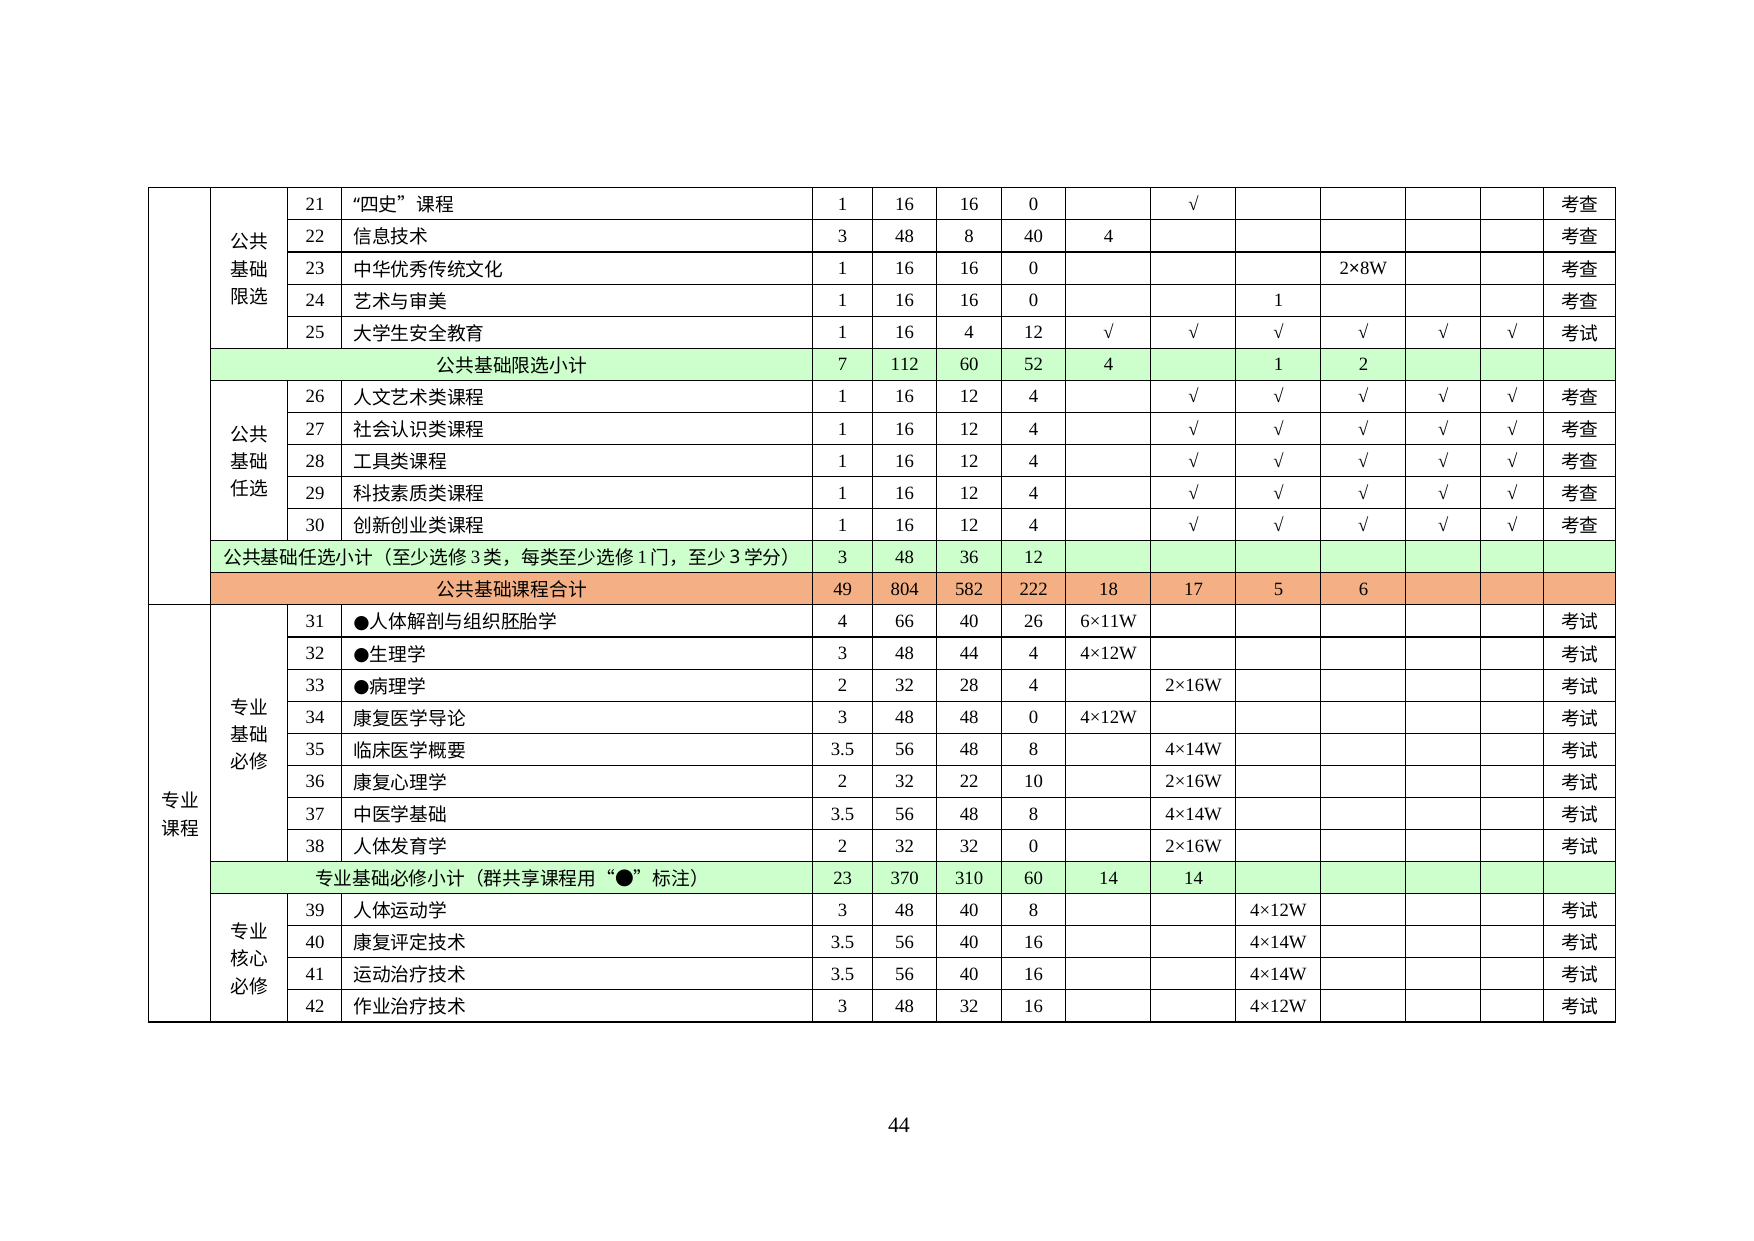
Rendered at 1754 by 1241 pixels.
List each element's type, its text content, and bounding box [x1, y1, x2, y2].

table_cell 16 [873, 381, 936, 412]
table_cell 考试 [1544, 766, 1615, 797]
table_cell √ [1151, 509, 1235, 540]
table_cell [1406, 541, 1480, 572]
table_cell 31 [288, 605, 341, 636]
table_cell [1066, 509, 1150, 540]
table_cell 4 [813, 605, 872, 636]
table_cell 28 [937, 670, 1001, 701]
table_cell √ [1406, 445, 1480, 476]
table_cell [1406, 702, 1480, 733]
table_cell [1481, 926, 1543, 957]
table_cell 16 [873, 188, 936, 219]
table_cell [1236, 830, 1320, 861]
table_cell 考试 [1544, 830, 1615, 861]
table_cell 44 [937, 638, 1001, 668]
table_cell [1236, 638, 1320, 668]
table_cell √ [1321, 317, 1405, 348]
table_cell [1481, 285, 1543, 316]
table_cell 2×16W [1151, 766, 1235, 797]
table_cell 48 [873, 894, 936, 925]
table_cell √ [1406, 413, 1480, 444]
table_cell [1151, 926, 1235, 957]
table_cell [1066, 670, 1150, 701]
table_cell [1481, 188, 1543, 219]
table_cell [1544, 541, 1615, 572]
table_cell 2 [1321, 349, 1405, 380]
table_cell [1406, 798, 1480, 829]
table_cell [1236, 670, 1320, 701]
table_cell 工具类课程 [342, 445, 812, 476]
table_cell [1151, 285, 1235, 316]
table_cell [1066, 958, 1150, 989]
table_cell 32 [873, 830, 936, 861]
table_cell 60 [937, 349, 1001, 380]
table_cell 8 [937, 220, 1001, 251]
table_cell 56 [873, 926, 936, 957]
table_cell 3 [813, 990, 872, 1021]
table_cell √ [1236, 413, 1320, 444]
table_cell 12 [937, 477, 1001, 508]
table_cell [1321, 605, 1405, 636]
table_cell 人文艺术类课程 [342, 381, 812, 412]
table_cell 48 [937, 798, 1001, 829]
table_cell [1321, 766, 1405, 797]
table_cell 考试 [1544, 638, 1615, 668]
table_cell 48 [873, 220, 936, 251]
table_cell 4×14W [1151, 798, 1235, 829]
table_cell 康复评定技术 [342, 926, 812, 957]
table_cell 专业基础必修 [211, 605, 287, 861]
table_cell 32 [937, 830, 1001, 861]
table_cell 4 [1002, 477, 1065, 508]
table_cell [1406, 253, 1480, 283]
table_cell 2 [813, 766, 872, 797]
table_cell [1066, 926, 1150, 957]
table_cell 1 [813, 509, 872, 540]
table_cell [1066, 894, 1150, 925]
table_cell 2×16W [1151, 670, 1235, 701]
table_cell √ [1151, 188, 1235, 219]
table_cell 3 [813, 638, 872, 668]
table_cell ●病理学 [342, 670, 812, 701]
table_cell 32 [937, 990, 1001, 1021]
table_cell 37 [288, 798, 341, 829]
table_cell 35 [288, 734, 341, 765]
table_cell 社会认识类课程 [342, 413, 812, 444]
table_cell 16 [873, 285, 936, 316]
table_cell √ [1481, 509, 1543, 540]
table_cell 1 [813, 317, 872, 348]
table_cell [1481, 573, 1543, 604]
table_cell 科技素质类课程 [342, 477, 812, 508]
table_cell 12 [937, 509, 1001, 540]
table_cell 16 [1002, 958, 1065, 989]
table_cell 40 [937, 894, 1001, 925]
table_cell 考查 [1544, 381, 1615, 412]
table_cell 60 [1002, 862, 1065, 893]
table_cell 16 [937, 253, 1001, 283]
table_cell 41 [288, 958, 341, 989]
table_cell [1236, 734, 1320, 765]
table_cell [1236, 702, 1320, 733]
table_cell √ [1321, 477, 1405, 508]
table_cell 14 [1151, 862, 1235, 893]
table_cell [1481, 990, 1543, 1021]
table_cell 34 [288, 702, 341, 733]
table_cell √ [1236, 317, 1320, 348]
table_cell [1481, 958, 1543, 989]
table_cell 1 [1236, 285, 1320, 316]
table_cell 考查 [1544, 253, 1615, 283]
table_cell [1321, 285, 1405, 316]
table_cell [1236, 605, 1320, 636]
table_cell 1 [813, 477, 872, 508]
table_cell 49 [813, 573, 872, 604]
table_cell 8 [1002, 734, 1065, 765]
table_cell [1236, 188, 1320, 219]
table_cell 8 [1002, 798, 1065, 829]
table_cell 2×8W [1321, 253, 1405, 283]
table_cell 804 [873, 573, 936, 604]
table_cell 32 [873, 670, 936, 701]
table_cell 16 [873, 509, 936, 540]
table_cell [1544, 349, 1615, 380]
table_cell 33 [288, 670, 341, 701]
table_cell [1481, 862, 1543, 893]
table_cell [1406, 926, 1480, 957]
table_cell 23 [288, 253, 341, 283]
table_cell 16 [1002, 990, 1065, 1021]
table_cell 考试 [1544, 734, 1615, 765]
table_cell 考查 [1544, 220, 1615, 251]
table_cell 0 [1002, 285, 1065, 316]
table_cell 1 [1236, 349, 1320, 380]
table_cell [1066, 541, 1150, 572]
table_cell √ [1151, 381, 1235, 412]
table_cell 4 [1002, 413, 1065, 444]
table_cell [1151, 958, 1235, 989]
table_cell 16 [937, 188, 1001, 219]
table_cell 考试 [1544, 894, 1615, 925]
table_cell 56 [873, 958, 936, 989]
table_cell [1066, 381, 1150, 412]
table_cell 4 [1066, 349, 1150, 380]
table_cell 考查 [1544, 509, 1615, 540]
table_cell [1406, 990, 1480, 1021]
table_cell √ [1481, 413, 1543, 444]
table_cell 4 [1002, 445, 1065, 476]
table_cell 考试 [1544, 317, 1615, 348]
table_cell 公共基础任选小计（至少选修3类，每类至少选修1门，至少3学分） [211, 541, 812, 572]
table_cell 52 [1002, 349, 1065, 380]
table_cell 中华优秀传统文化 [342, 253, 812, 283]
table_cell [1481, 734, 1543, 765]
table_cell 考试 [1544, 605, 1615, 636]
table_cell [1321, 894, 1405, 925]
table_cell [1406, 830, 1480, 861]
table_cell 66 [873, 605, 936, 636]
table_cell 17 [1151, 573, 1235, 604]
table_cell 6 [1321, 573, 1405, 604]
table_cell [1321, 734, 1405, 765]
table_cell 4×12W [1236, 990, 1320, 1021]
table_cell [1066, 798, 1150, 829]
table_cell 30 [288, 509, 341, 540]
table_cell √ [1236, 509, 1320, 540]
table_cell 专业课程 [149, 605, 210, 1021]
table_cell [1066, 990, 1150, 1021]
table_cell 作业治疗技术 [342, 990, 812, 1021]
table_cell [1066, 285, 1150, 316]
table_cell 运动治疗技术 [342, 958, 812, 989]
table_cell 8 [1002, 894, 1065, 925]
table_cell [1321, 702, 1405, 733]
table_cell 24 [288, 285, 341, 316]
table_cell [1481, 670, 1543, 701]
table_cell √ [1236, 445, 1320, 476]
table_cell 大学生安全教育 [342, 317, 812, 348]
table_cell 0 [1002, 253, 1065, 283]
table_cell 7 [813, 349, 872, 380]
table_cell [1481, 894, 1543, 925]
table_cell ●人体解剖与组织胚胎学 [342, 605, 812, 636]
table_cell 12 [937, 445, 1001, 476]
table_cell 2 [813, 830, 872, 861]
table_cell [1544, 573, 1615, 604]
table_cell 25 [288, 317, 341, 348]
table_cell [1236, 541, 1320, 572]
table_cell 36 [288, 766, 341, 797]
table_cell 考试 [1544, 670, 1615, 701]
table_cell 3.5 [813, 958, 872, 989]
table_cell [1236, 253, 1320, 283]
table_cell 26 [288, 381, 341, 412]
table_cell 考试 [1544, 702, 1615, 733]
table_cell [1151, 541, 1235, 572]
table_cell 48 [873, 541, 936, 572]
table_cell [1066, 477, 1150, 508]
table_cell [1481, 798, 1543, 829]
table_cell 27 [288, 413, 341, 444]
table_cell [1151, 894, 1235, 925]
table_cell 信息技术 [342, 220, 812, 251]
table_cell 22 [288, 220, 341, 251]
table_cell 0 [1002, 188, 1065, 219]
table_cell [1481, 349, 1543, 380]
table_cell 3 [813, 702, 872, 733]
table_cell [1066, 445, 1150, 476]
table_cell 公共基础任选 [211, 381, 287, 540]
table_cell [1321, 220, 1405, 251]
table_cell [1151, 349, 1235, 380]
table_cell 16 [873, 413, 936, 444]
table_cell [1066, 766, 1150, 797]
table_cell [1406, 188, 1480, 219]
table_cell 48 [937, 702, 1001, 733]
table_cell 中医学基础 [342, 798, 812, 829]
table_cell [1321, 830, 1405, 861]
table_cell [1406, 220, 1480, 251]
table_cell 4 [1002, 638, 1065, 668]
table_cell [1066, 734, 1150, 765]
table_cell 人体发育学 [342, 830, 812, 861]
table_cell 3.5 [813, 734, 872, 765]
table_cell 32 [288, 638, 341, 668]
table_cell 0 [1002, 702, 1065, 733]
table_cell [1544, 862, 1615, 893]
table_cell 5 [1236, 573, 1320, 604]
table_cell [1321, 990, 1405, 1021]
table_cell [1151, 638, 1235, 668]
table_cell [1481, 766, 1543, 797]
table_cell 0 [1002, 830, 1065, 861]
table_cell √ [1481, 477, 1543, 508]
table_cell 29 [288, 477, 341, 508]
table_cell 40 [937, 605, 1001, 636]
table_cell [1481, 541, 1543, 572]
table_cell 16 [873, 317, 936, 348]
table_cell 4 [1066, 220, 1150, 251]
table_cell 公共基础限选小计 [211, 349, 812, 380]
table_cell [1066, 188, 1150, 219]
table_cell [1406, 958, 1480, 989]
table_cell 32 [873, 766, 936, 797]
table_cell [1236, 862, 1320, 893]
table_cell 4×14W [1236, 926, 1320, 957]
table_cell √ [1236, 477, 1320, 508]
table_cell 考查 [1544, 445, 1615, 476]
table_cell 48 [873, 990, 936, 1021]
table_cell 56 [873, 734, 936, 765]
table_cell 6×11W [1066, 605, 1150, 636]
table_cell 考试 [1544, 990, 1615, 1021]
table_cell [1236, 766, 1320, 797]
table_cell 16 [873, 445, 936, 476]
table_cell √ [1151, 477, 1235, 508]
table_cell [1406, 670, 1480, 701]
table_cell 39 [288, 894, 341, 925]
table_cell [1151, 253, 1235, 283]
table_cell 3 [813, 894, 872, 925]
table_cell 21 [288, 188, 341, 219]
table_cell [1151, 702, 1235, 733]
table_cell √ [1321, 413, 1405, 444]
table_cell 42 [288, 990, 341, 1021]
table_cell 48 [873, 702, 936, 733]
table_cell [1236, 220, 1320, 251]
table_cell [1406, 734, 1480, 765]
table_cell 12 [1002, 317, 1065, 348]
table_cell 3.5 [813, 798, 872, 829]
table_cell 4×14W [1151, 734, 1235, 765]
table_cell 2 [813, 670, 872, 701]
table_cell 2×16W [1151, 830, 1235, 861]
table_cell 临床医学概要 [342, 734, 812, 765]
table_cell [1321, 638, 1405, 668]
table_cell 582 [937, 573, 1001, 604]
table_cell √ [1481, 317, 1543, 348]
table_cell 22 [937, 766, 1001, 797]
table_cell [1151, 220, 1235, 251]
table_cell 40 [1002, 220, 1065, 251]
table_cell 4 [1002, 509, 1065, 540]
table_cell 康复医学导论 [342, 702, 812, 733]
table_cell [1406, 285, 1480, 316]
table_cell [1406, 894, 1480, 925]
table_cell 康复心理学 [342, 766, 812, 797]
table_cell √ [1151, 413, 1235, 444]
table_cell 18 [1066, 573, 1150, 604]
table_cell 112 [873, 349, 936, 380]
table_cell [1066, 413, 1150, 444]
table_cell [1321, 798, 1405, 829]
table_cell 26 [1002, 605, 1065, 636]
table_cell √ [1321, 381, 1405, 412]
table_cell 36 [937, 541, 1001, 572]
table_cell [1406, 349, 1480, 380]
table_cell “四史”课程 [342, 188, 812, 219]
table_cell 12 [937, 413, 1001, 444]
table_cell 12 [1002, 541, 1065, 572]
table_cell 48 [873, 638, 936, 668]
table_cell √ [1236, 381, 1320, 412]
table_cell [1481, 253, 1543, 283]
table_cell [1321, 862, 1405, 893]
table_cell 4×12W [1066, 702, 1150, 733]
table_cell ●生理学 [342, 638, 812, 668]
table_cell [1481, 702, 1543, 733]
table_cell 16 [1002, 926, 1065, 957]
table_cell 专业核心必修 [211, 894, 287, 1021]
table_cell √ [1066, 317, 1150, 348]
table_cell [1481, 638, 1543, 668]
table_cell 56 [873, 798, 936, 829]
table_cell 公共基础限选 [211, 188, 287, 348]
table_cell 23 [813, 862, 872, 893]
table_cell 1 [813, 381, 872, 412]
table_cell [1481, 220, 1543, 251]
table_cell [1236, 798, 1320, 829]
table_cell √ [1406, 509, 1480, 540]
table_cell [1151, 990, 1235, 1021]
table_cell 14 [1066, 862, 1150, 893]
table_cell √ [1406, 381, 1480, 412]
table_cell [1406, 573, 1480, 604]
table_cell 考查 [1544, 477, 1615, 508]
table_cell 1 [813, 445, 872, 476]
table_cell 40 [937, 958, 1001, 989]
table_cell [1321, 541, 1405, 572]
table_cell 公共基础课程合计 [211, 573, 812, 604]
table_cell 3.5 [813, 926, 872, 957]
table_cell √ [1481, 381, 1543, 412]
table_cell 1 [813, 413, 872, 444]
table_cell 12 [937, 381, 1001, 412]
table_cell 4×12W [1066, 638, 1150, 668]
table_cell 4×14W [1236, 958, 1320, 989]
table_cell [1481, 605, 1543, 636]
table_cell 4 [1002, 381, 1065, 412]
table_cell 4 [1002, 670, 1065, 701]
table_cell 40 [288, 926, 341, 957]
table_cell [1406, 862, 1480, 893]
table_cell 艺术与审美 [342, 285, 812, 316]
table_cell √ [1151, 317, 1235, 348]
table_cell 370 [873, 862, 936, 893]
table_cell 1 [813, 188, 872, 219]
table_cell 3 [813, 541, 872, 572]
table_cell [1321, 188, 1405, 219]
table_cell 3 [813, 220, 872, 251]
table_cell 考试 [1544, 958, 1615, 989]
table_cell 16 [937, 285, 1001, 316]
table_cell [1066, 830, 1150, 861]
table_cell 10 [1002, 766, 1065, 797]
table_cell 16 [873, 477, 936, 508]
table_cell 人体运动学 [342, 894, 812, 925]
table_cell 专业基础必修小计（群共享课程用“●”标注） [211, 862, 812, 893]
table_cell 1 [813, 253, 872, 283]
table_cell [1406, 766, 1480, 797]
table_cell 考试 [1544, 926, 1615, 957]
table_cell 16 [873, 253, 936, 283]
table_cell [1321, 958, 1405, 989]
table_cell √ [1151, 445, 1235, 476]
table_cell 考查 [1544, 188, 1615, 219]
table_cell [1151, 605, 1235, 636]
table_cell √ [1406, 317, 1480, 348]
table_cell 40 [937, 926, 1001, 957]
table_cell 310 [937, 862, 1001, 893]
table_cell 考查 [1544, 285, 1615, 316]
table_cell √ [1321, 445, 1405, 476]
table_cell √ [1481, 445, 1543, 476]
table_cell 48 [937, 734, 1001, 765]
table_cell [1321, 670, 1405, 701]
table_cell [1406, 638, 1480, 668]
table_cell 创新创业类课程 [342, 509, 812, 540]
table_cell √ [1406, 477, 1480, 508]
table_cell 38 [288, 830, 341, 861]
table_cell 1 [813, 285, 872, 316]
table_cell 考查 [1544, 413, 1615, 444]
table_cell [1321, 926, 1405, 957]
table_cell √ [1321, 509, 1405, 540]
table_cell 222 [1002, 573, 1065, 604]
table_cell 4×12W [1236, 894, 1320, 925]
table_cell [1406, 605, 1480, 636]
table_cell 4 [937, 317, 1001, 348]
table_cell [1481, 830, 1543, 861]
table_cell 考试 [1544, 798, 1615, 829]
table_cell [1066, 253, 1150, 283]
table_cell 28 [288, 445, 341, 476]
